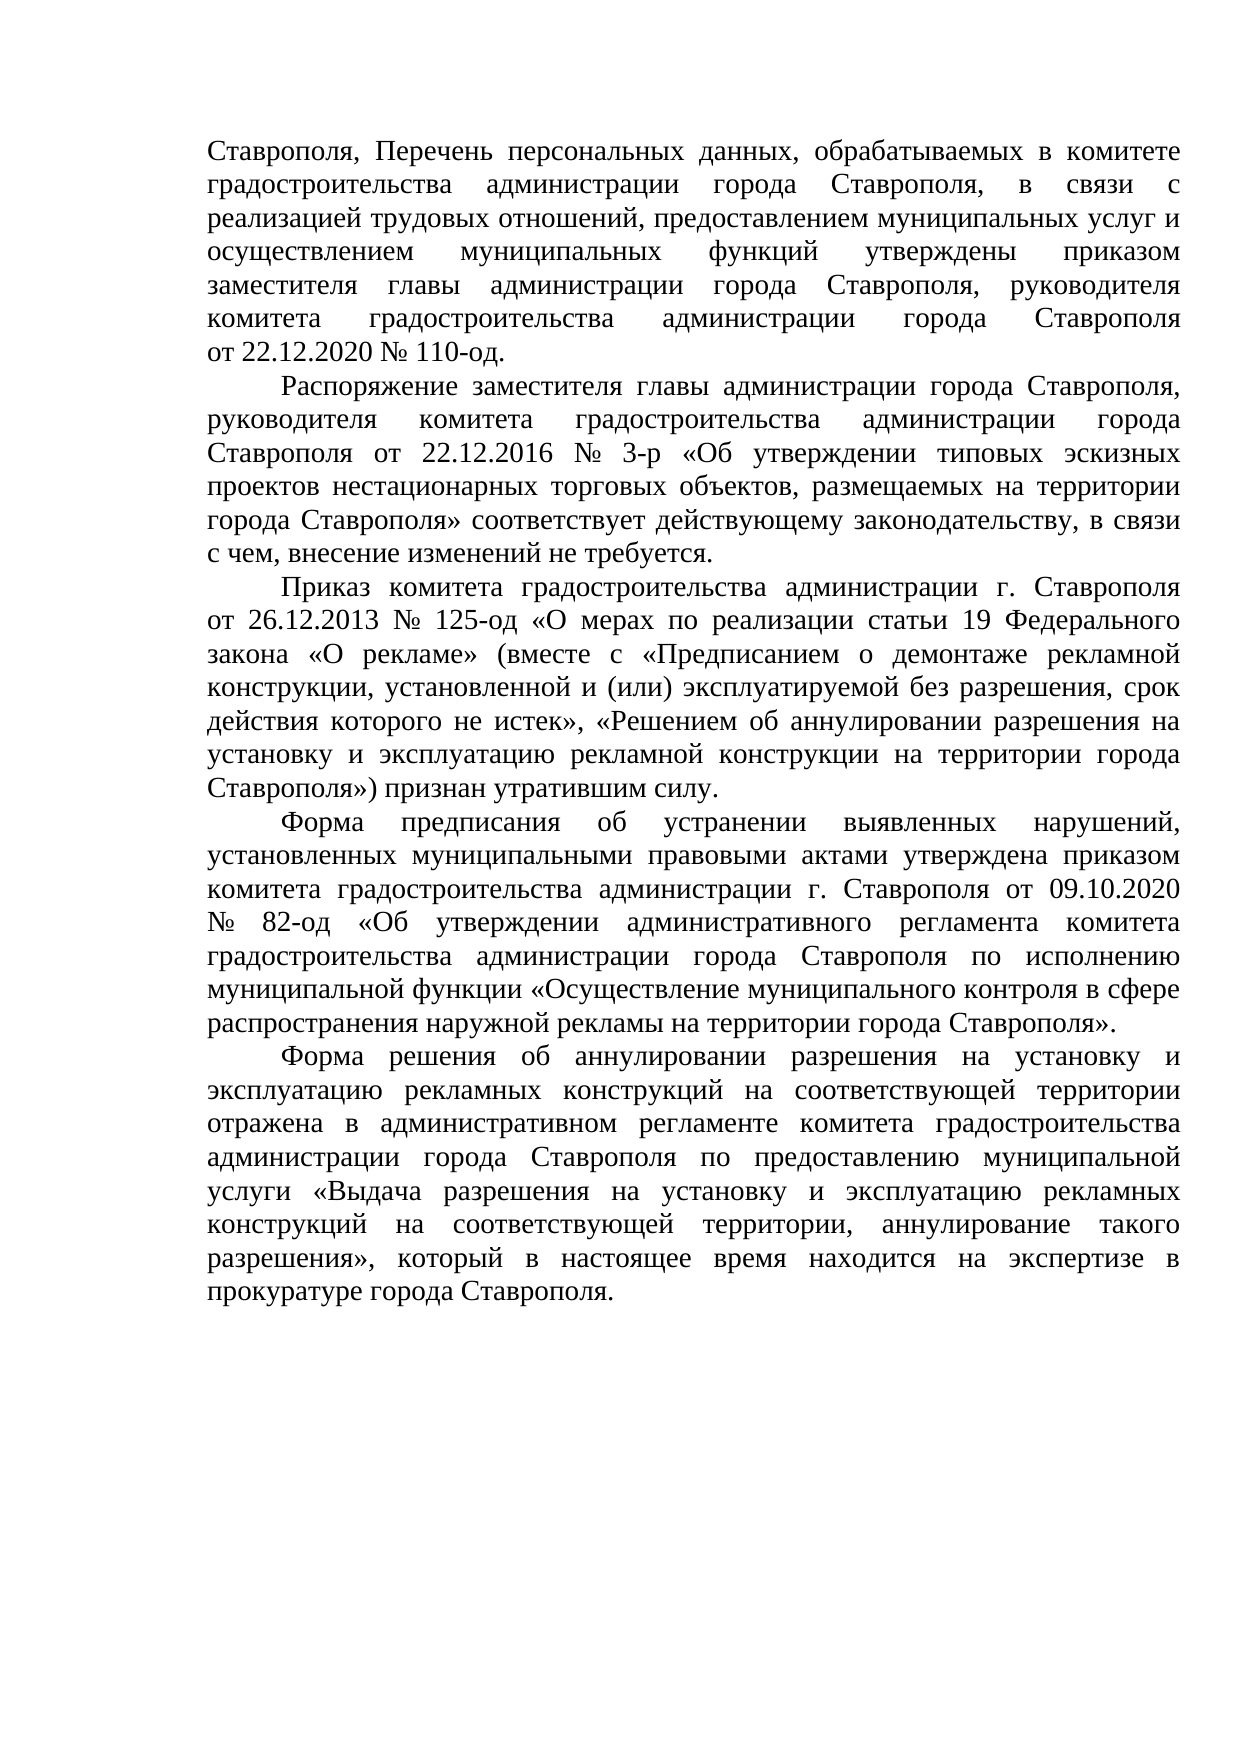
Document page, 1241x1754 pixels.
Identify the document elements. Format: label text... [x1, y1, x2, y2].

text Форма решения об аннулировании разрешения на установку и эксплуатацию рекламных конструкций на соответствующей территории отражена в административном регламенте комитета градостроительства администрации города Ставрополя по предоставлению муниципальной услуги «Выдача разрешения на установку и эксплуатацию рекламных конструкций на соответствующей территории, аннулирование такого разрешения», который в настоящее время находится на экспертизе в прокуратуре города Ставрополя. [207, 1038, 1181, 1307]
text Приказ комитета градостроительства администрации г. Ставрополя от 26.12.2013 № 125-од «О мерах по реализации статьи 19 Федерального закона «О рекламе» (вместе с «Предписанием о демонтаже рекламной конструкции, установленной и (или) эксплуатируемой без разрешения, срок действия которого не истек», «Решением об аннулировании разрешения на установку и эксплуатацию рекламной конструкции на территории города Ставрополя») признан утратившим силу. [207, 569, 1181, 804]
text Распоряжение заместителя главы администрации города Ставрополя, руководителя комитета градостроительства администрации города Ставрополя от 22.12.2016 № 3-р «Об утверждении типовых эскизных проектов нестационарных торговых объектов, размещаемых на территории города Ставрополя» соответствует действующему законодательству, в связи с чем, внесение изменений не требуется. [207, 368, 1181, 569]
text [207, 133, 1181, 368]
text Форма предписания об устранении выявленных нарушений, установленных муниципальными правовыми актами утверждена приказом комитета градостроительства администрации г. Ставрополя от 09.10.2020 № 82-од «Об утверждении административного регламента комитета градостроительства администрации города Ставрополя по исполнению муниципальной функции «Осуществление муниципального контроля в сфере распространения наружной рекламы на территории города Ставрополя». [207, 804, 1181, 1038]
